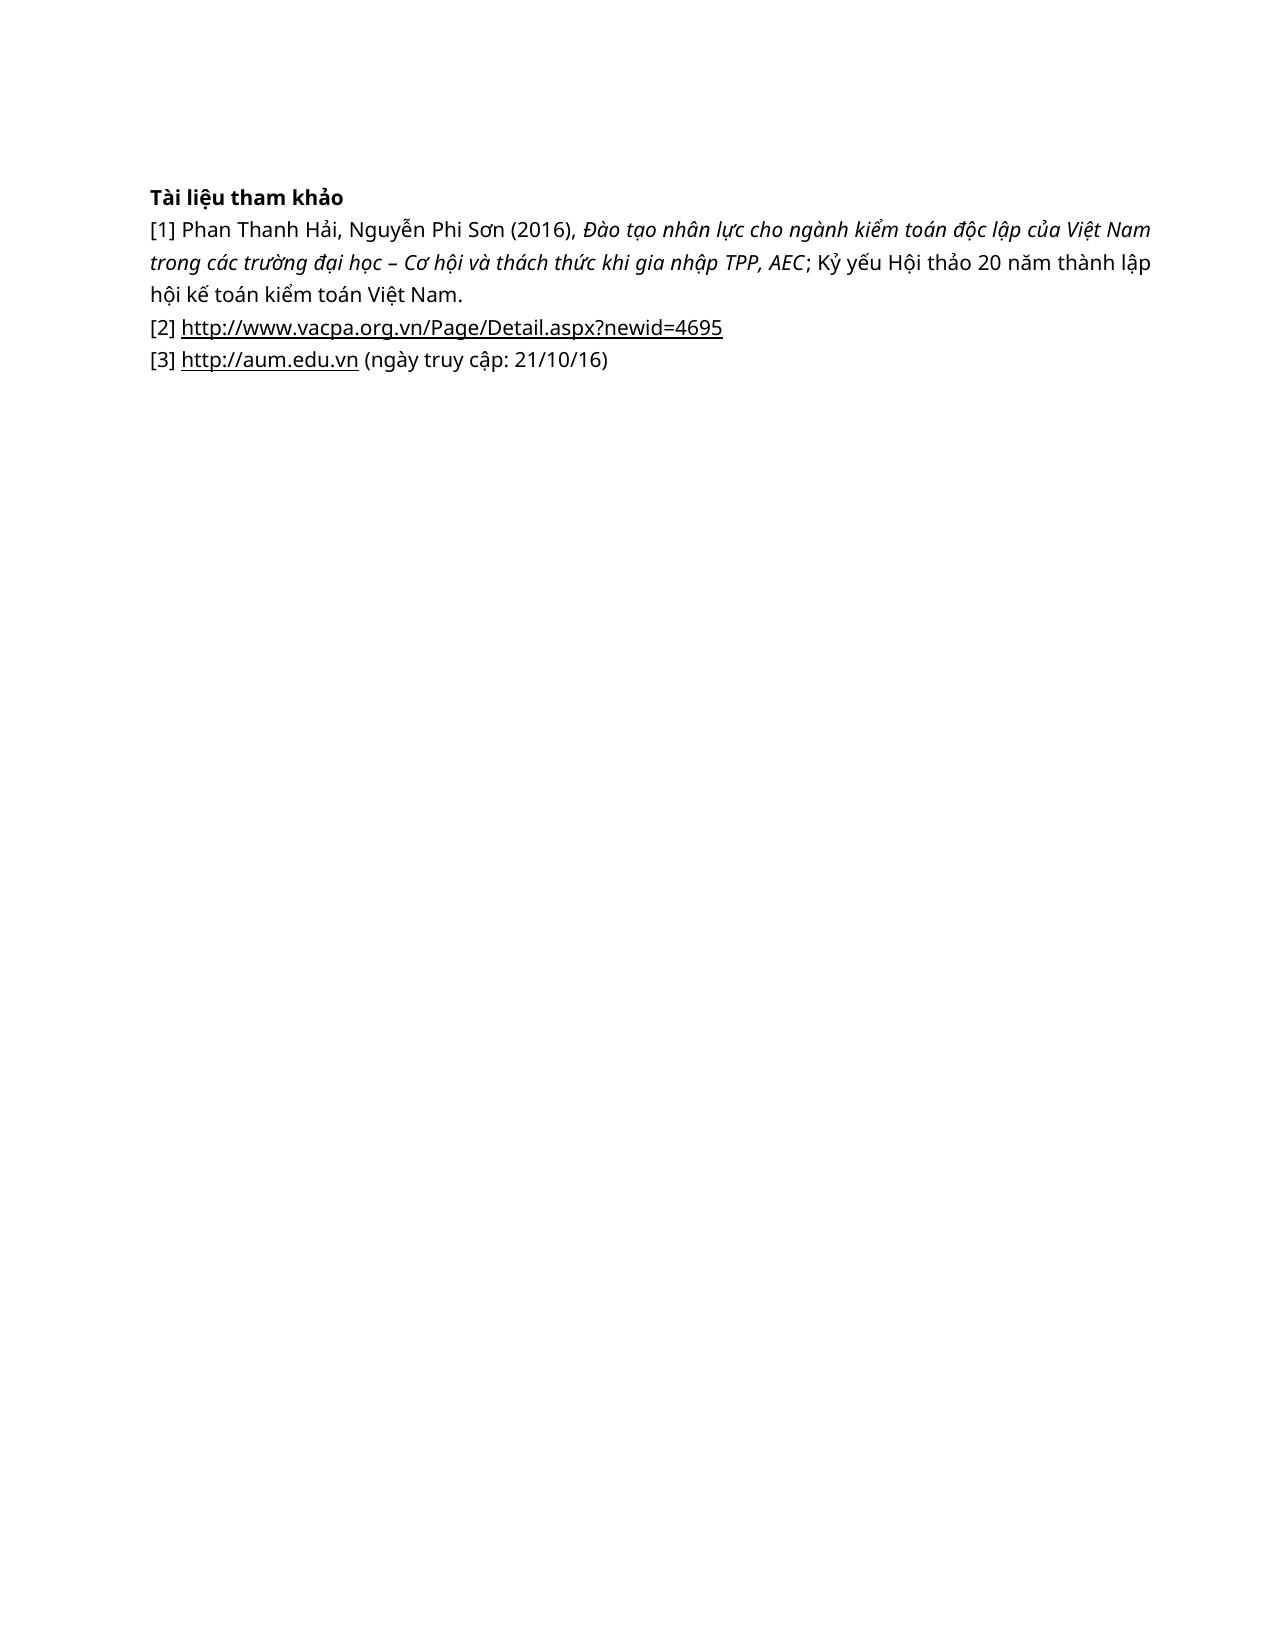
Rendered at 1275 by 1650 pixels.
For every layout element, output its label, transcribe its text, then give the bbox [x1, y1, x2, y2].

text [1] Phan Thanh Hải, Nguyễn Phi Sơn (2016), Đào tạo nhân lực cho ngành kiểm toán độc lập của Việt Nam trong các trường đại học – Cơ hội và thách thức khi gia nhập TPP, AEC; Kỷ yếu Hội thảo 20 năm thành lập hội kế toán kiểm toán Việt Nam. [150, 215, 1152, 309]
text [3] http://aum.edu.vn (ngày truy cập: 21/10/16) [150, 346, 1152, 374]
text [2] http://www.vacpa.org.vn/Page/Detail.aspx?newid=4695 [150, 313, 1152, 341]
text Tài liệu tham khảo [150, 183, 1152, 211]
